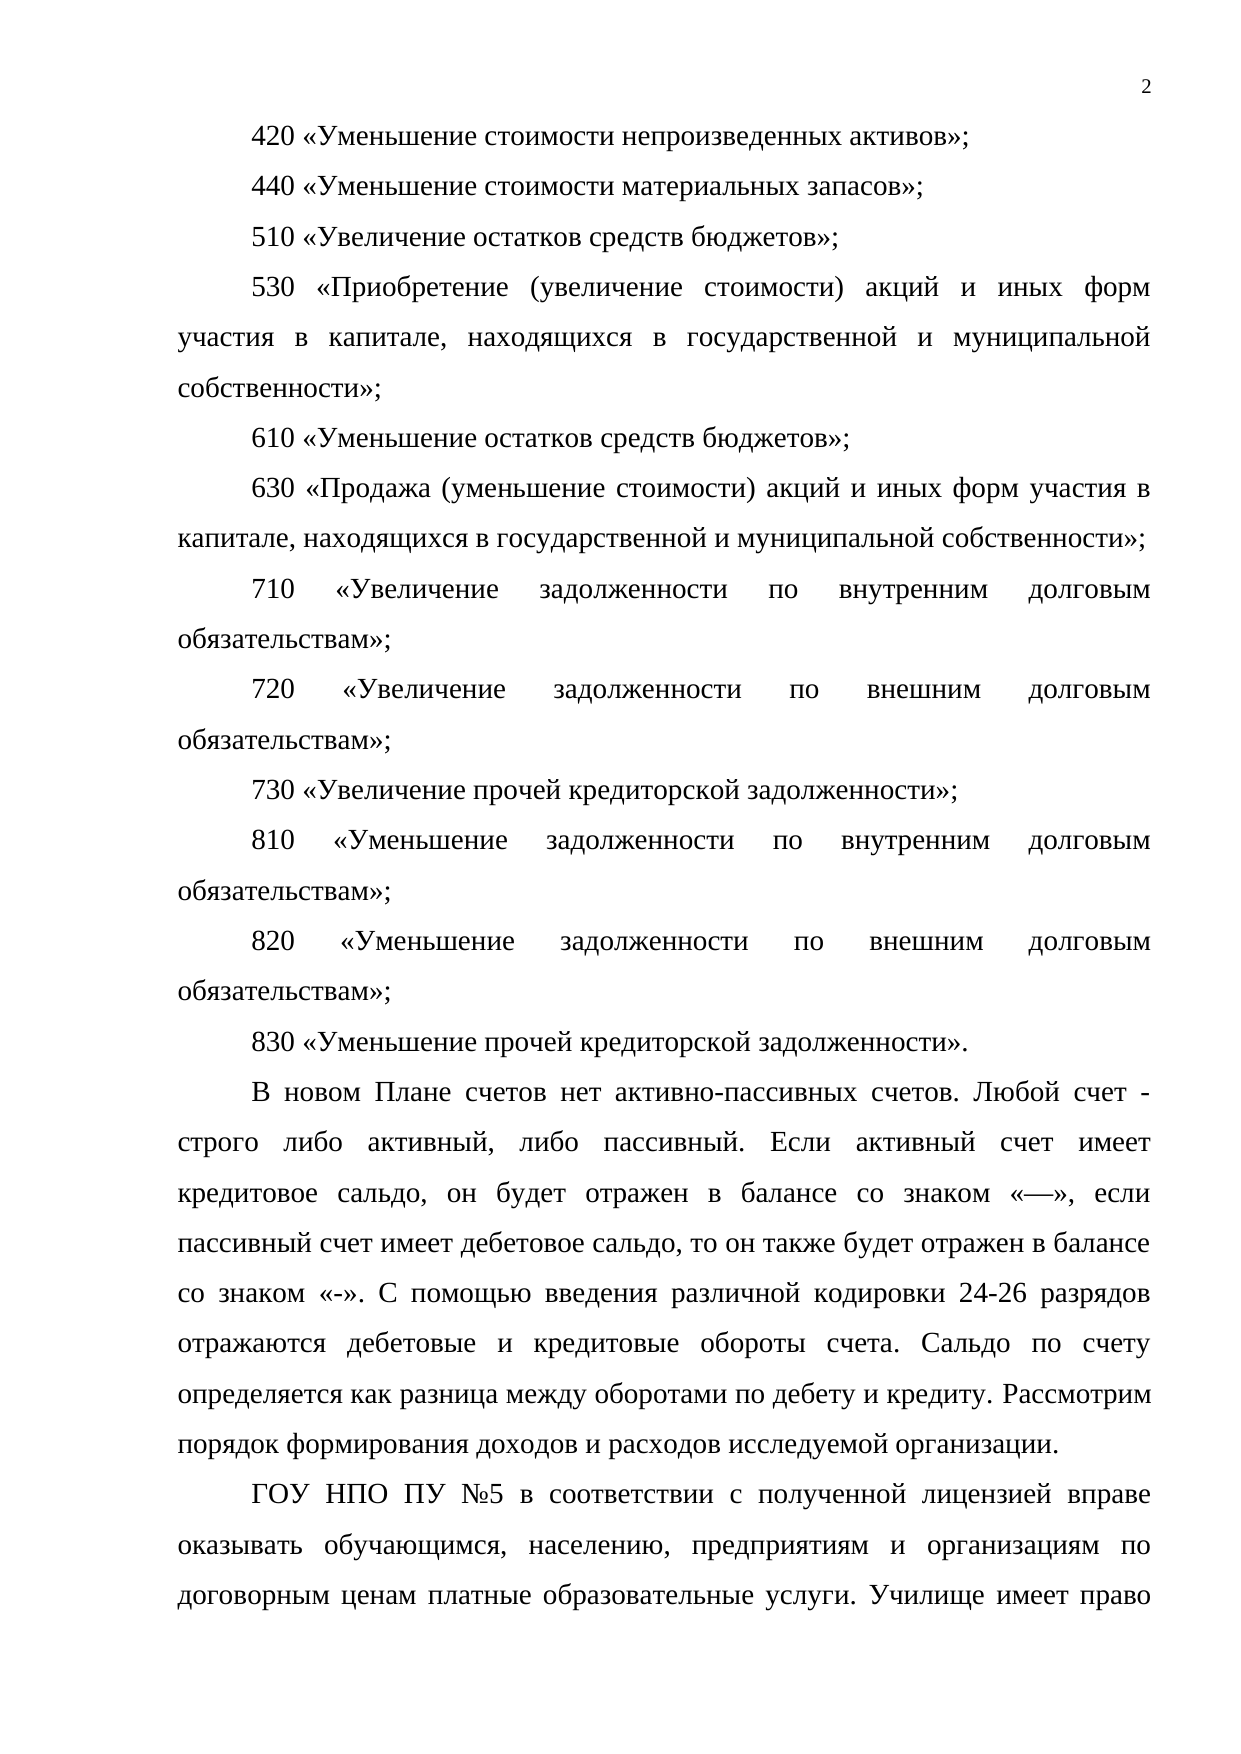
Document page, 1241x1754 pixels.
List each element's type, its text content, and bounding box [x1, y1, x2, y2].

text 810 «Уменьшение задолженности по внутренним долговым обязательствам»; [177, 822, 1152, 906]
text В новом Плане счетов нет активно-пассивных счетов. Любой счет - строго либо активный, либо пассивный. Если активный счет имеет кредитовое сальдо, он будет отражен в балансе со знаком «—», если пассивный счет имеет дебетовое сальдо, то он также будет отражен в балансе со знаком «-». С помощью введения различной кодировки 24-26 разрядов отражаются дебетовые и кредитовые обороты счета. Сальдо по счету определяется как разница между оборотами по дебету и кредиту. Рассмотрим порядок формирования доходов и расходов исследуемой организации. [177, 1074, 1152, 1460]
text 530 «Приобретение (увеличение стоимости) акций и иных форм участия в капитале, находящихся в государственной и муниципальной собственности»; [177, 269, 1152, 403]
text 830 «Уменьшение прочей кредиторской задолженности». [177, 1024, 1152, 1057]
text 730 «Увеличение прочей кредиторской задолженности»; [177, 772, 1152, 806]
text 510 «Увеличение остатков средств бюджетов»; [177, 219, 1152, 252]
text 440 «Уменьшение стоимости материальных запасов»; [177, 168, 1152, 202]
text 630 «Продажа (уменьшение стоимости) акций и иных форм участия в капитале, находящихся в государственной и муниципальной собственности»; [177, 470, 1152, 554]
text 720 «Увеличение задолженности по внешним долговым обязательствам»; [177, 672, 1152, 755]
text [177, 1477, 1152, 1611]
text 420 «Уменьшение стоимости непроизведенных активов»; [177, 118, 1152, 152]
text 710 «Увеличение задолженности по внутренним долговым обязательствам»; [177, 571, 1152, 655]
text 610 «Уменьшение остатков средств бюджетов»; [177, 420, 1152, 453]
text 820 «Уменьшение задолженности по внешним долговым обязательствам»; [177, 923, 1152, 1007]
